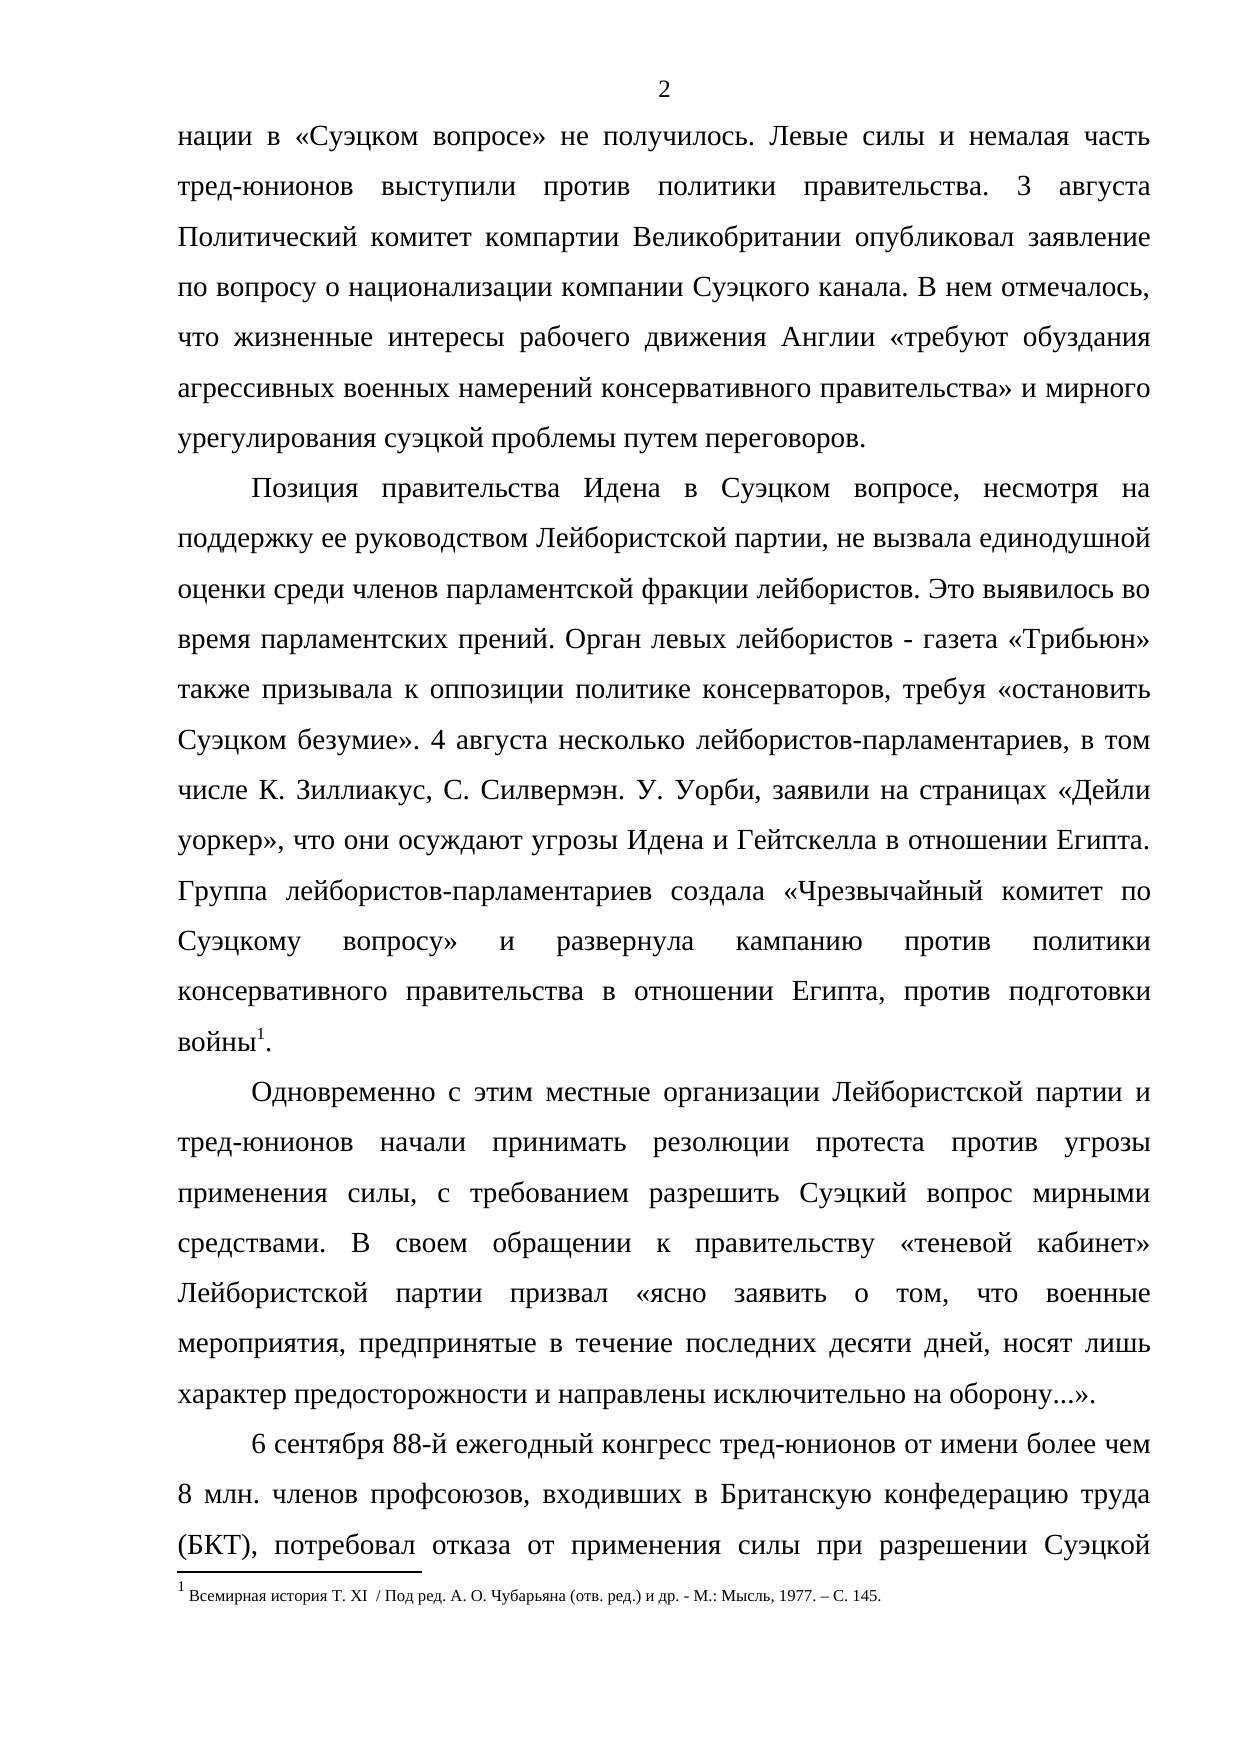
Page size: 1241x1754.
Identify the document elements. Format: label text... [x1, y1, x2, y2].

text Позиция правительства Идена в Суэцком вопросе, несмотря на поддержку ее руководством Лейбористской партии, не вызвала единодушной оценки среди членов парламентской фракции лейбористов. Это выявилось во время парламентских прений. Орган левых лейбористов - газета «Трибьюн» также призывала к оппозиции политике консерваторов, требуя «остановить Суэцком безумие». 4 августа несколько лейбористов-парламентариев, в том числе К. Зиллиакус, С. Силвермэн. У. Уорби, заявили на страницах «Дейли уоркер», что они осуждают угрозы Идена и Гейтскелла в отношении Египта. Группа лейбористов-парламентариев создала «Чрезвычайный комитет по Суэцкому вопросу» и развернула кампанию против политики консервативного правительства в отношении Египта, против подготовки войны. [177, 470, 1152, 1057]
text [177, 1426, 1152, 1560]
text Одновременно с этим местные организации Лейбористской партии и тред-юнионов начали принимать резолюции протеста против угрозы применения силы, с требованием разрешить Суэцкий вопрос мирными средствами. В своем обращении к правительству «теневой кабинет» Лейбористской партии призвал «ясно заявить о том, что военные мероприятия, предпринятые в течение последних десяти дней, носят лишь характер предосторожности и направлены исключительно на оборону...». [177, 1074, 1152, 1409]
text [177, 118, 1152, 453]
